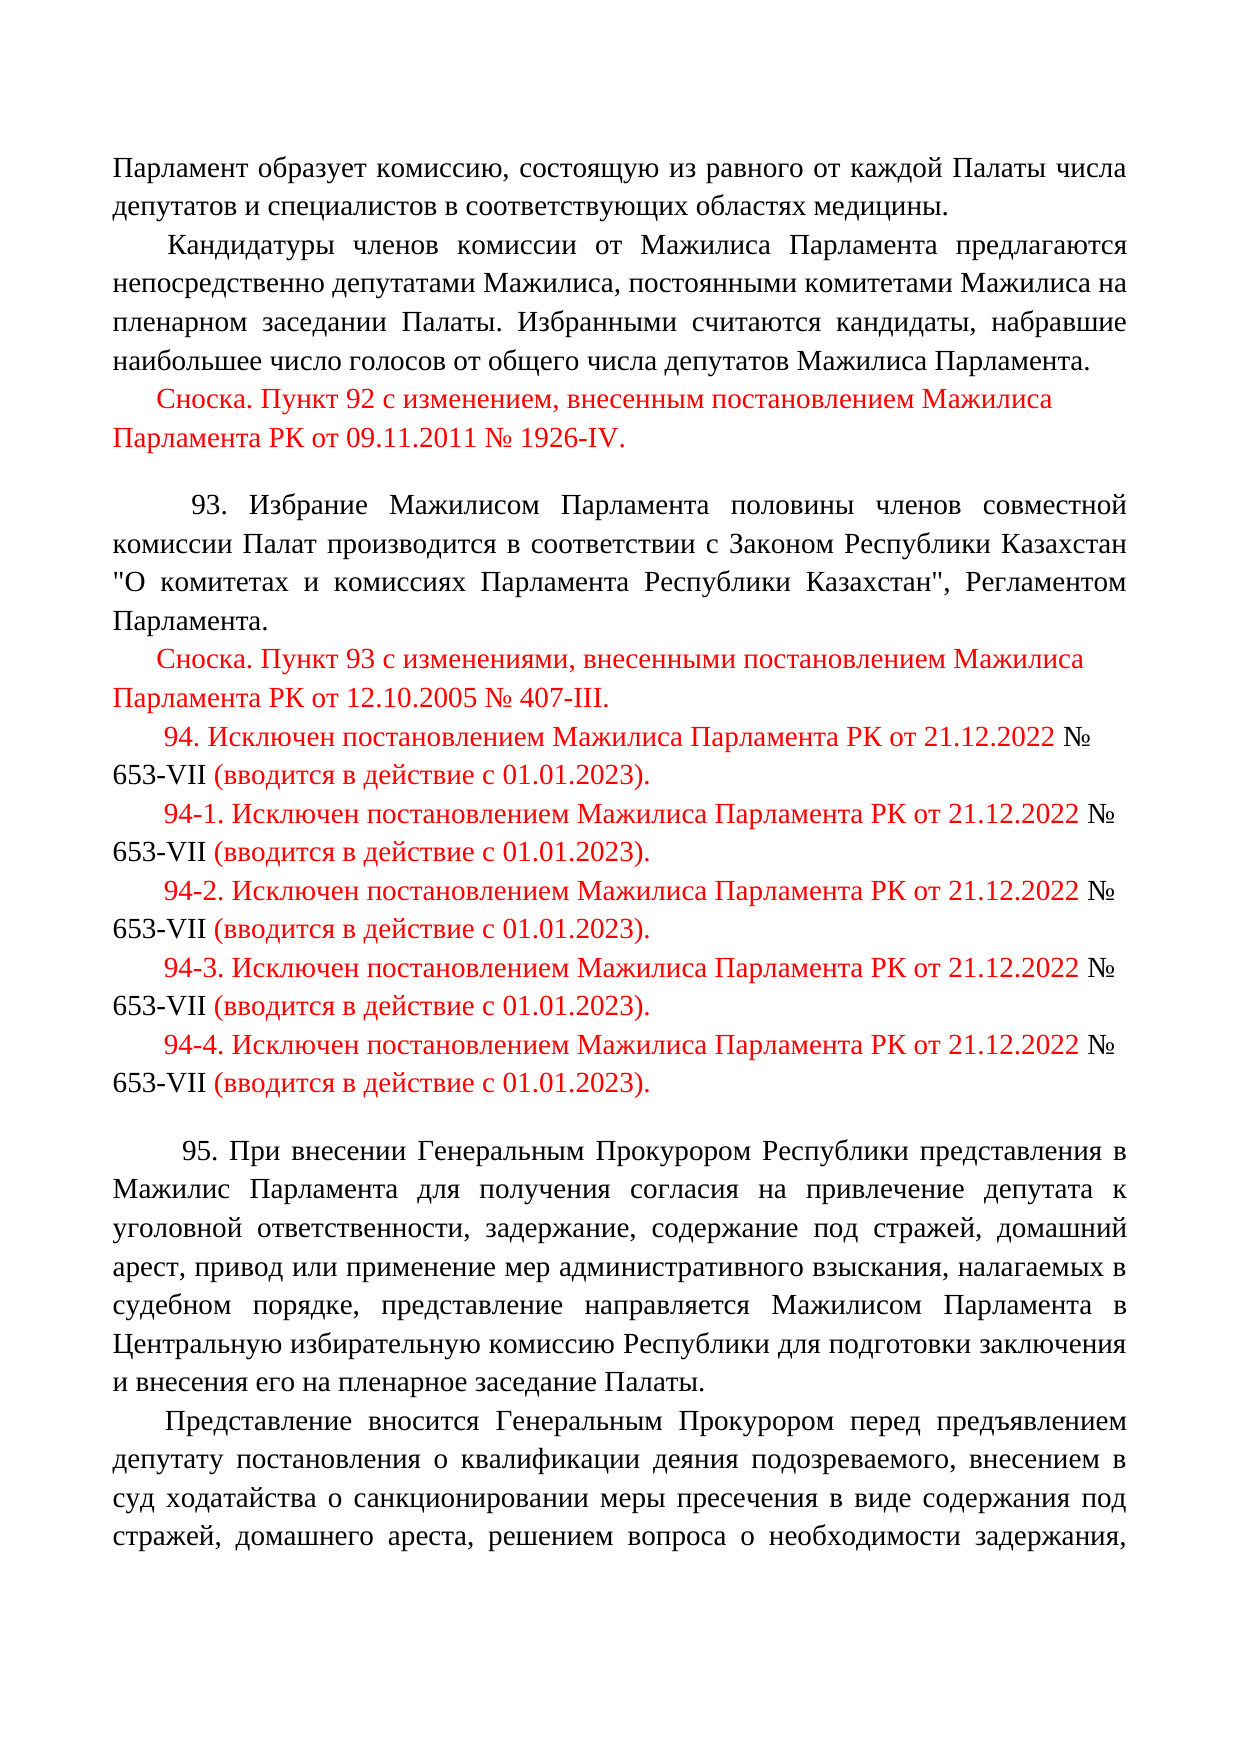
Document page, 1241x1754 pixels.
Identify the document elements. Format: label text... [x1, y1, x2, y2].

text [112, 1403, 1128, 1552]
text Кандидатуры членов комиссии от Мажилиса Парламента предлагаются непосредственно депутатами Мажилиса, постоянными комитетами Мажилиса на пленарном заседании Палаты. Избранными считаются кандидаты, набравшие наибольшее число голосов от общего числа депутатов Мажилиса Парламента. [112, 227, 1128, 376]
text Сноска. Пункт 93 с изменениями, внесенными постановлением Мажилиса Парламента РК от 12.10.2005 № 407-III. 94. Исключен постановлением Мажилиса Парламента РК от 21.12.2022 № 653-VII (вводится в действие с 01.01.2023). 94-1. Исключен постановлением Мажилиса Парламента РК от 21.12.2022 № 653-VII (вводится в действие с 01.01.2023). 94-2. Исключен постановлением Мажилиса Парламента РК от 21.12.2022 № 653-VII (вводится в действие с 01.01.2023). 94-3. Исключен постановлением Мажилиса Парламента РК от 21.12.2022 № 653-VII (вводится в действие с 01.01.2023). 94-4. Исключен постановлением Мажилиса Парламента РК от 21.12.2022 № 653-VII (вводится в действие с 01.01.2023). [112, 642, 1128, 1129]
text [112, 150, 1128, 222]
text 93. Избрание Мажилисом Парламента половины членов совместной комиссии Палат производится в соответствии с Законом Республики Казахстан "О комитетах и комиссиях Парламента Республики Казахстан", Регламентом Парламента. [112, 487, 1128, 637]
text Сноска. Пункт 92 с изменением, внесенным постановлением Мажилиса Парламента РК от 09.11.2011 № 1926-IV. [112, 381, 1128, 483]
text 95. При внесении Генеральным Прокурором Республики представления в Мажилис Парламента для получения согласия на привлечение депутата к уголовной ответственности, задержание, содержание под стражей, домашний арест, привод или применение мер административного взыскания, налагаемых в судебном порядке, представление направляется Мажилисом Парламента в Центральную избирательную комиссию Республики для подготовки заключения и внесения его на пленарное заседание Палаты. [112, 1133, 1128, 1398]
